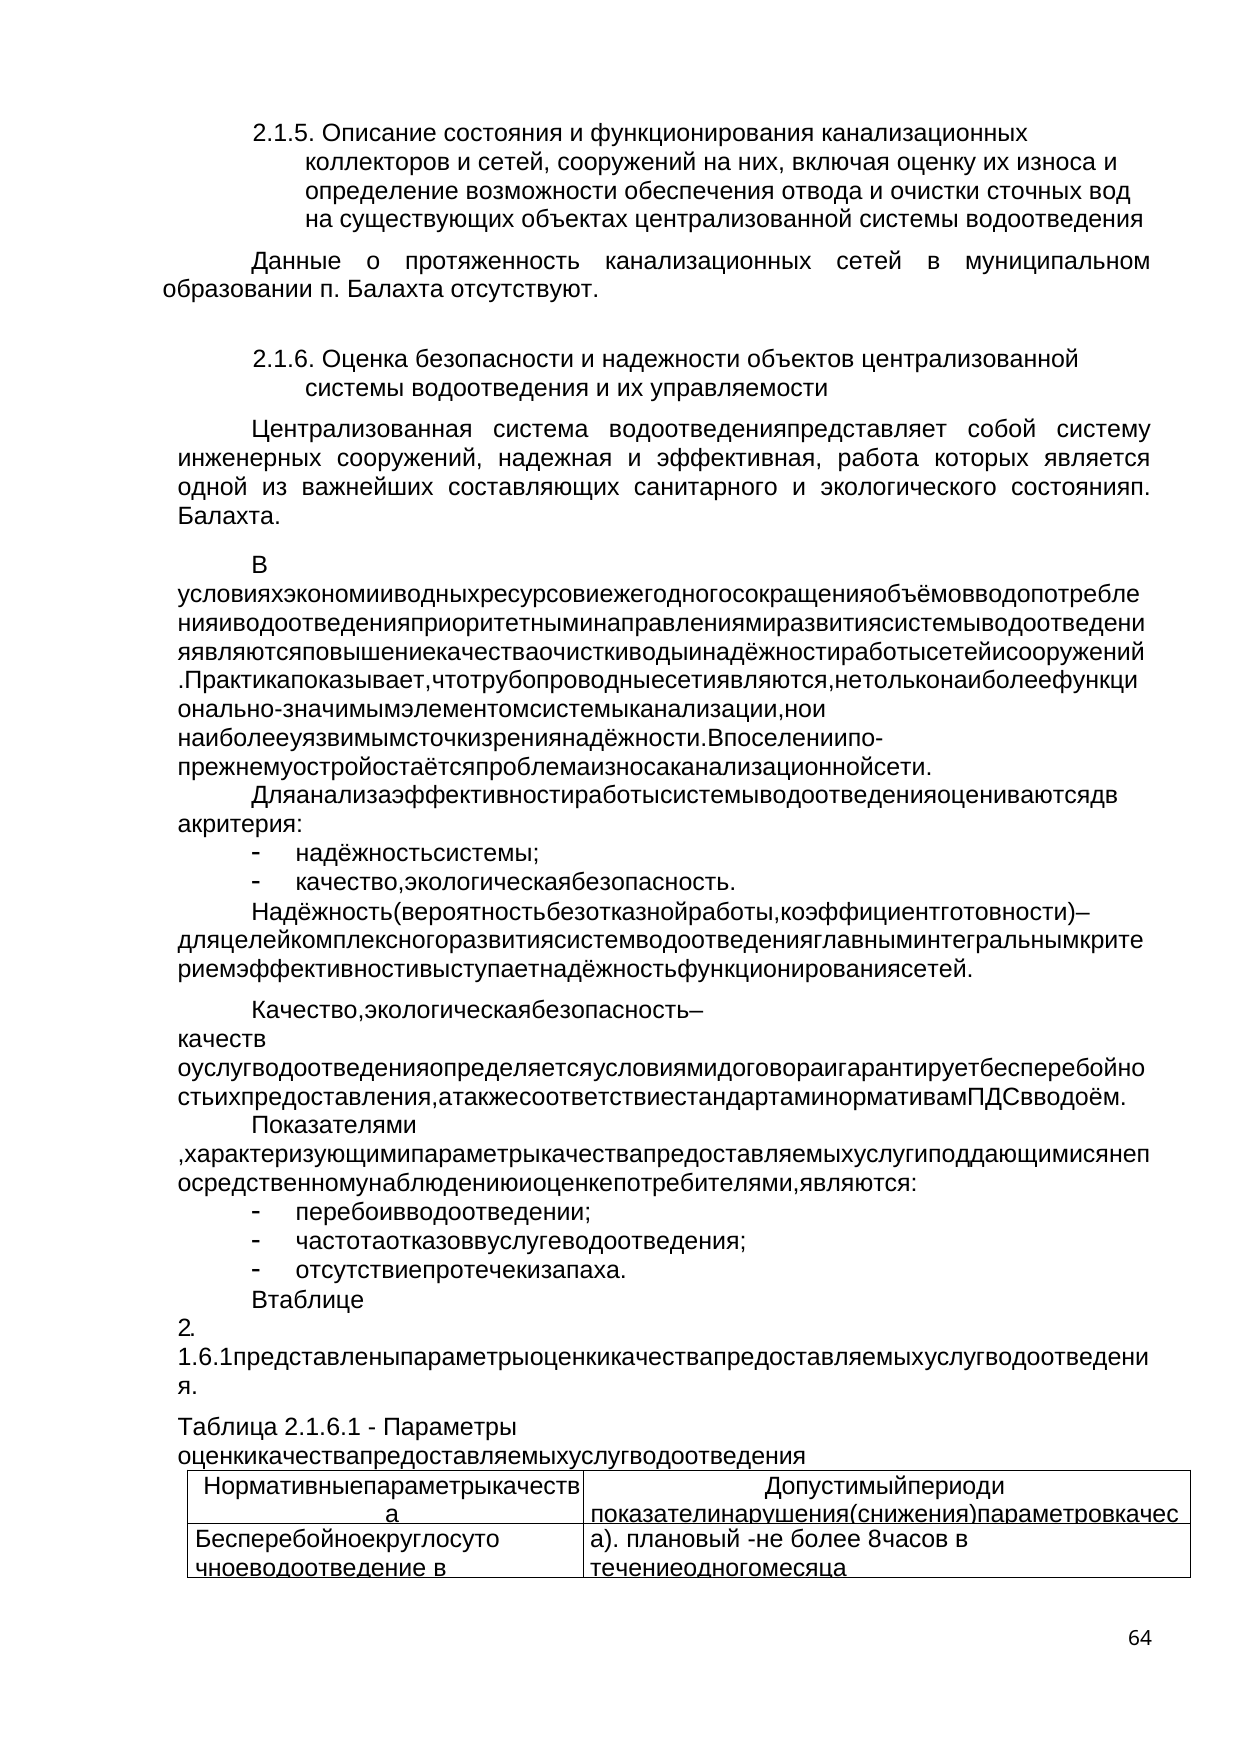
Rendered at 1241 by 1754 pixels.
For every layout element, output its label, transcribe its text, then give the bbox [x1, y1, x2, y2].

text Таблица 2.1.6.1 - Параметры оценкикачествапредоставляемыхуслугводоотведения [177, 1412, 1152, 1469]
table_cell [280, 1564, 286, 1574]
text Данные о протяженность канализационных сетей в муниципальном образовании п. Балахта отсутствуют. [162, 246, 1152, 303]
list 2.1.5. Описание состояния и функционирования канализационных коллекторов и сетей, сооружений на них, включая оценку их износа и определение возможности обеспечения отвода и очистки сточных вод на существующих объектах централизованной системы водоотведения [252, 118, 1152, 233]
list 2.1.6. Оценка безопасности и надежности объектов централизованной системы водоотведения и их управляемости [252, 344, 1152, 402]
text Надёжность(вероятностьбезотказнойработы,коэффициентготовности)–дляцелейкомплексногоразвитиясистемводоотведенияглавныминтегральнымкритериемэффективностивыступаетнадёжностьфункционированиясетей. [177, 896, 1152, 983]
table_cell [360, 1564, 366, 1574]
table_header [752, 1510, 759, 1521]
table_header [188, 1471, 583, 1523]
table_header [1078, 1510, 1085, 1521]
list качество,экологическаябезопасность. [177, 867, 1152, 896]
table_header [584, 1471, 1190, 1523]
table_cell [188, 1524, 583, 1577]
list отсутствиепротечекизапаха. [177, 1255, 1152, 1284]
text Втаблице 2.1.6.1представленыпараметрыоценкикачествапредоставляемыхуслугводоотведения. [177, 1284, 1152, 1399]
text Показателями,характеризующимипараметрыкачествапредоставляемыхуслугиподдающимисянепосредственномунаблюдениюиоценкепотребителями,являются: [177, 1110, 1152, 1196]
list частотаотказоввуслугеводоотведения; [177, 1226, 1152, 1255]
list Централизованная система водоотведенияпредставляет собой систему инженерных сооружений, надежная и эффективная, работа которых является одной из важнейших составляющих санитарного и экологического состоянияп. Балахта. [177, 414, 1152, 529]
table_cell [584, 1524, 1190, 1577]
list надёжностьсистемы; [177, 838, 1152, 867]
text Вусловияхэкономииводныхресурсовиежегодногосокращенияобъёмовводопотребленияиводоотведенияприоритетныминаправлениямиразвитиясистемыводоотведенияявляютсяповышениекачестваочисткиводыинадёжностиработысетейисооружений.Практикапоказывает,чтотрубопроводныесетиявляются,нетольконаиболеефункционально-значимымэлементомсистемыканализации,нои наиболееуязвимымсточкизрениянадёжности.Впоселениипо-прежнемуостройостаётсяпроблемаизносаканализационнойсети. [177, 550, 1152, 780]
list перебоивводоотведении; [177, 1196, 1152, 1226]
text Дляанализаэффективностиработысистемыводоотведенияоцениваютсядвакритерия: [177, 780, 1152, 838]
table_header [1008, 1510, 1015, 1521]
text Качество,экологическаябезопасность–качествоуслугводоотведенияопределяетсяусловиямидоговораигарантируетбесперебойностьихпредоставления,атакжесоответствиестандартаминормативамПДСвводоём. [177, 995, 1152, 1110]
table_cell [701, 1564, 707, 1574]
